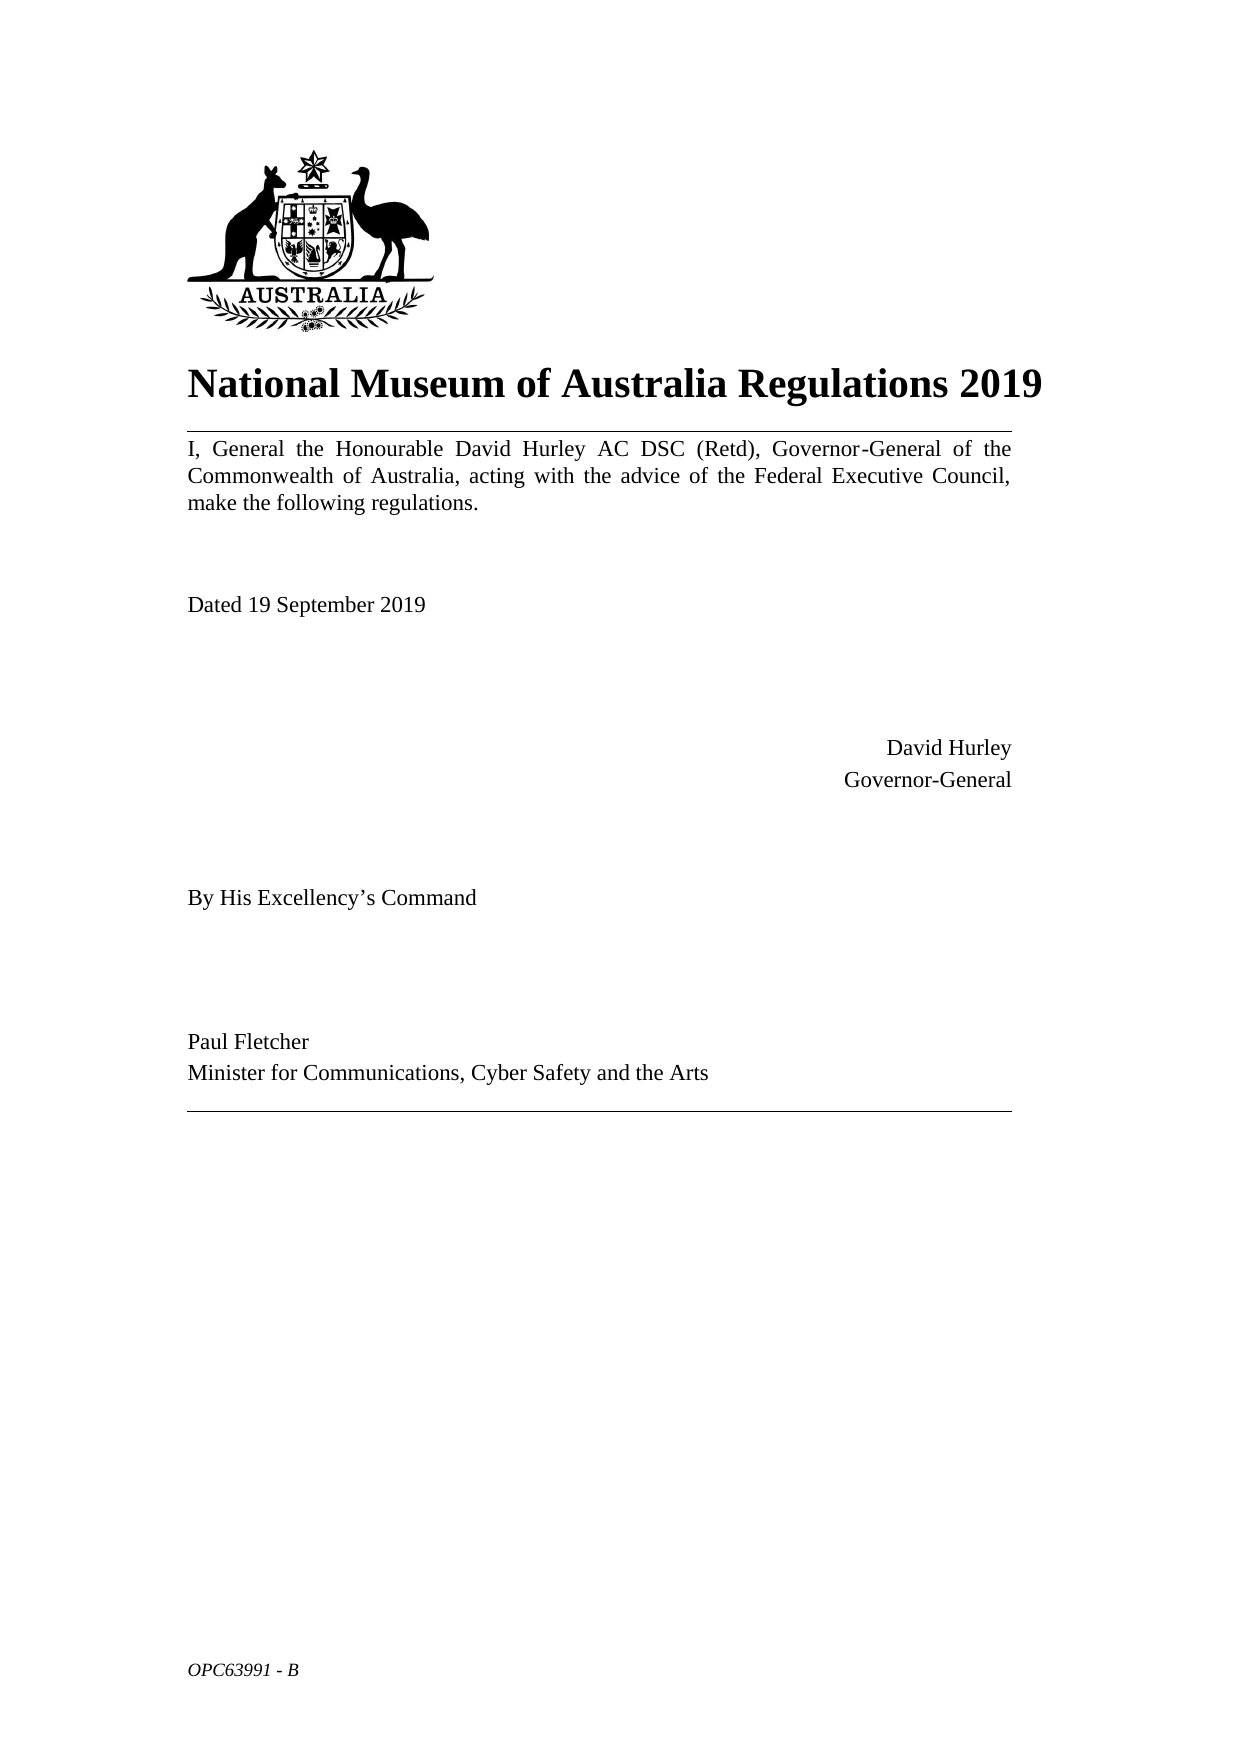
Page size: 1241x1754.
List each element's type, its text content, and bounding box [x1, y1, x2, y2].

text National Museum of Australia Regulations 2019 [187, 358, 1053, 406]
text Dated 19 September 2019 [187, 591, 1012, 617]
text By His Excellency’s Command [187, 879, 1012, 911]
picture [187, 150, 434, 332]
text David Hurley [228, 729, 1012, 761]
text I, General the Honourable David Hurley AC DSC (Retd), Governor-General of the Commonwealth of Australia, acting with the advice of the Federal Executive Council, make the following regulations. [187, 432, 1012, 516]
text Governor-General [228, 761, 1012, 792]
text Minister for Communications, Cyber Safety and the Arts [187, 1054, 1012, 1111]
text Paul Fletcher [187, 1023, 1012, 1054]
